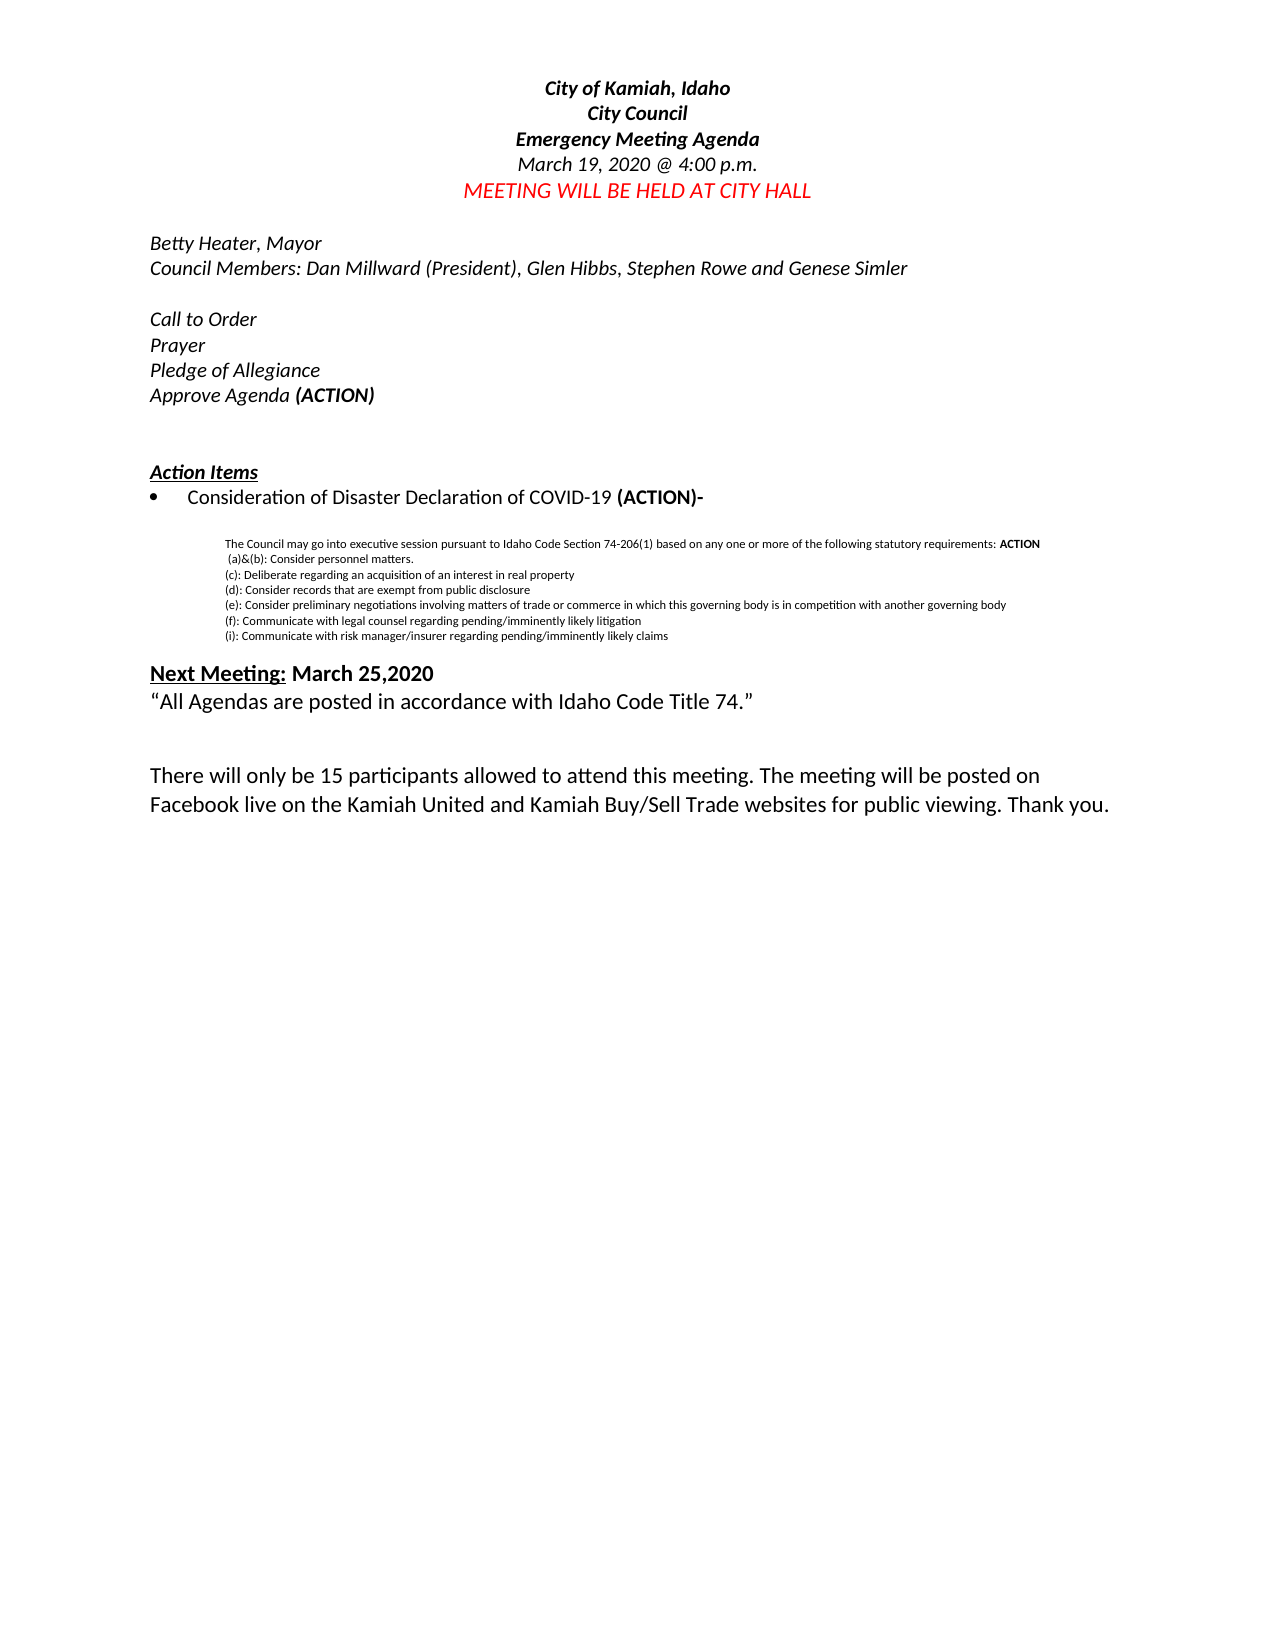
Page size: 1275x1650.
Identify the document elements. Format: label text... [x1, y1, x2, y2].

text March 19, 2020 @ 4:00 p.m. [150, 151, 1125, 177]
text Council Members: Dan Millward (President), Glen Hibbs, Stephen Rowe and Genese Simler [150, 256, 1125, 281]
text (e): Consider preliminary negotiations involving matters of trade or commerce in which this governing body is in competition with another governing body [225, 598, 1125, 613]
text City of Kamiah, Idaho [150, 75, 1125, 100]
list (a)&(b): Consider personnel matters. [225, 552, 1125, 567]
text (d): Consider records that are exempt from public disclosure [225, 582, 1125, 598]
text “All Agendas are posted in accordance with Idaho Code Title 74.” [150, 687, 1125, 715]
text City Council [150, 100, 1125, 126]
text (c): Deliberate regarding an acquisition of an interest in real property [225, 567, 1125, 582]
text Approve Agenda (ACTION) [150, 383, 1125, 408]
text Next Meeting: March 25,2020 [150, 659, 1125, 687]
text MEETING WILL BE HELD AT CITY HALL [150, 177, 1125, 205]
text Action Items [150, 459, 1125, 484]
text Prayer [150, 332, 1125, 357]
text Pledge of Allegiance [150, 357, 1125, 383]
text There will only be 15 participants allowed to attend this meeting. The meeting will be posted on Facebook live on the Kamiah United and Kamiah Buy/Sell Trade websites for public viewing. Thank you. [150, 761, 1125, 818]
text Emergency Meeting Agenda [150, 126, 1125, 151]
text Call to Order [150, 306, 1125, 332]
text (f): Communicate with legal counsel regarding pending/imminently likely litigation [225, 613, 1125, 628]
text Betty Heater, Mayor [150, 230, 1125, 256]
text (i): Communicate with risk manager/insurer regarding pending/imminently likely claims [225, 628, 1125, 643]
list Consideration of Disaster Declaration of COVID-19 (ACTION)- [150, 484, 1125, 510]
text The Council may go into executive session pursuant to Idaho Code Section 74-206(1) based on any one or more of the following statutory requirements: ACTION [225, 536, 1125, 552]
